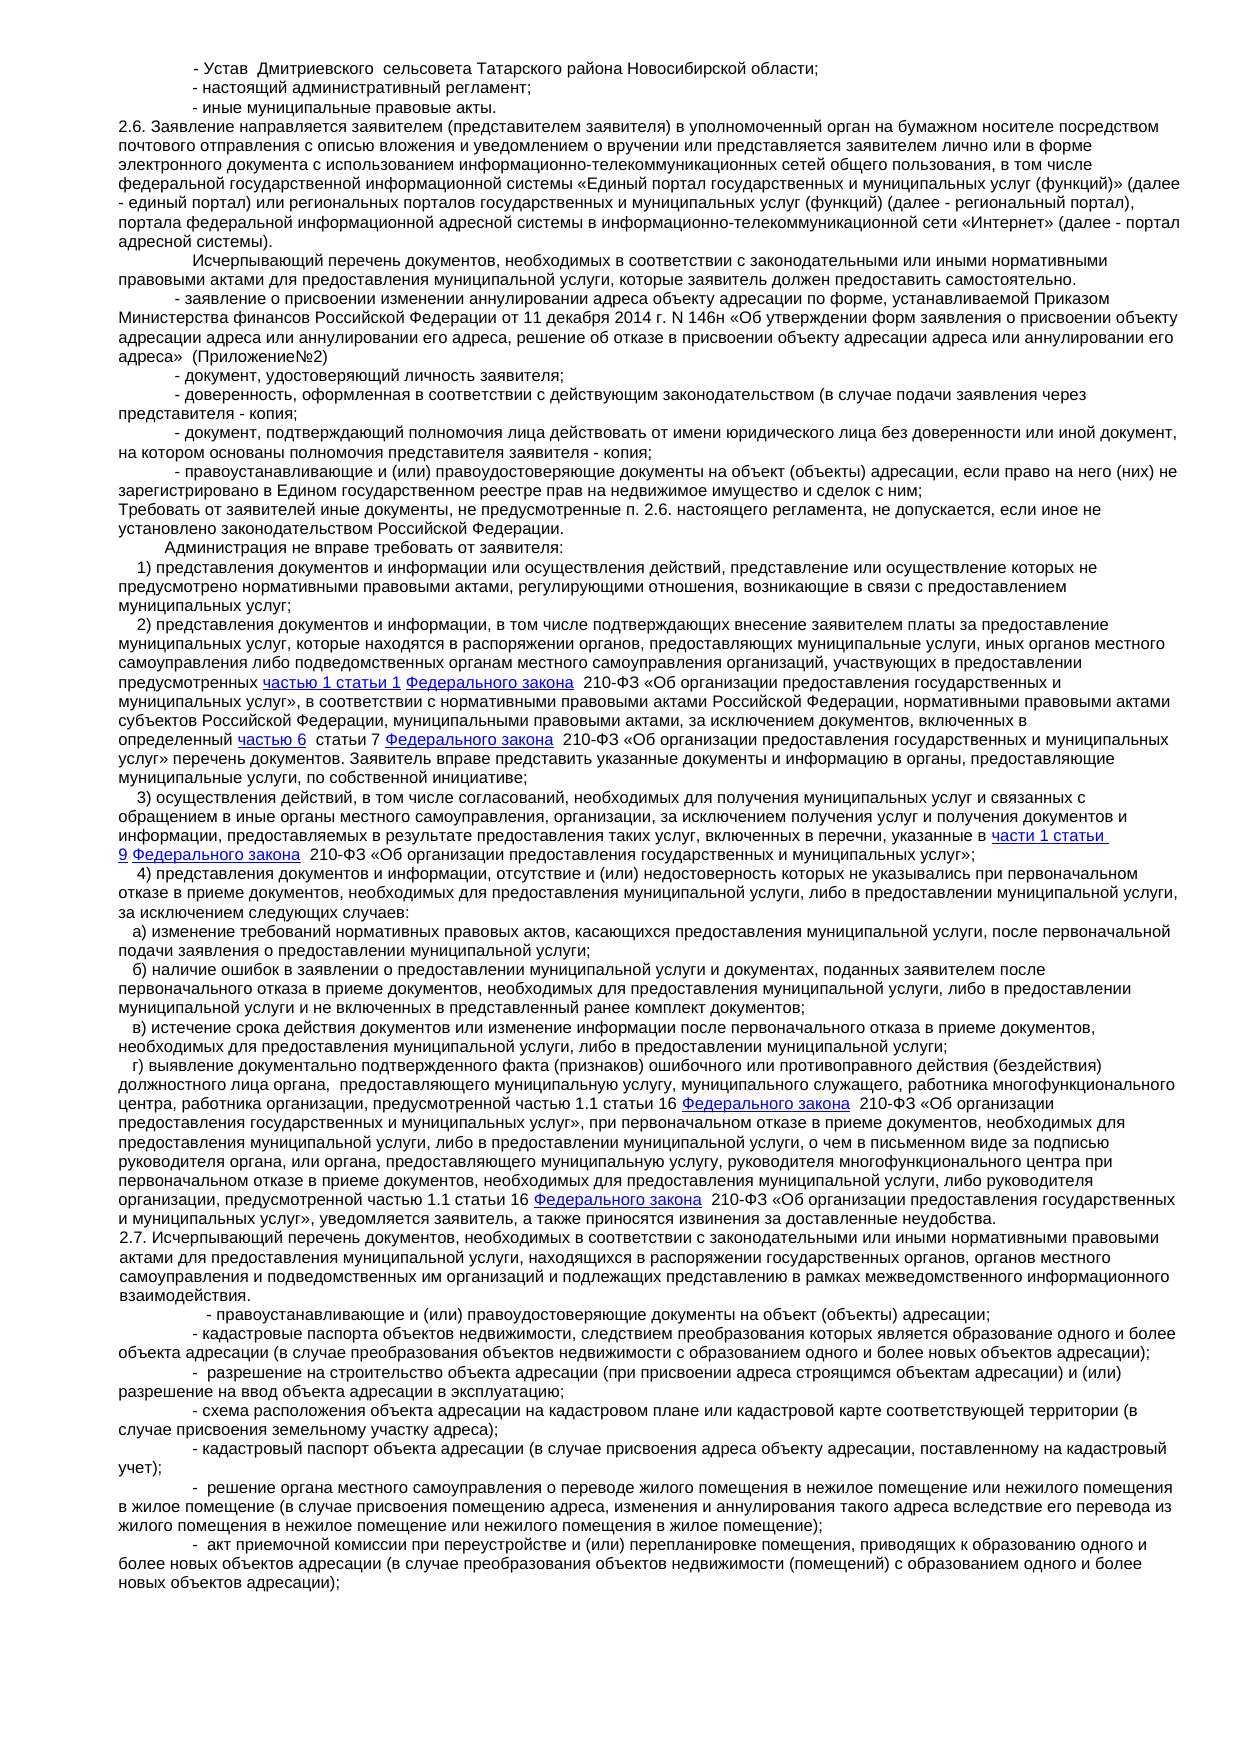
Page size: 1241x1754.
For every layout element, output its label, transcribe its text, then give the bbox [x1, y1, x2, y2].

text - заявление о присвоении изменении аннулировании адреса объекту адресации по форме, устанавливаемой Приказом Министерства финансов Российской Федерации от 11 декабря . N 146н «Об утверждении форм заявления о присвоении объекту адресации адреса или аннулировании его адреса, решение об отказе в присвоении объекту адресации адреса или аннулировании его адреса» (Приложение№2) [118, 289, 1181, 366]
text - разрешение на строительство объекта адресации (при присвоении адреса строящимся объектам адресации) и (или) разрешение на ввод объекта адресации в эксплуатацию; [118, 1362, 1181, 1401]
text 3) осуществления действий, в том числе согласований, необходимых для получения муниципальных услуг и связанных с обращением в иные органы местного самоуправления, организации, за исключением получения услуг и получения документов и информации, предоставляемых в результате предоставления таких услуг, включенных в перечни, указанные в части 1 статьи 9 Федерального закона 210-ФЗ «Об организации предоставления государственных и муниципальных услуг»; [118, 787, 1181, 864]
text - документ, удостоверяющий личность заявителя; [118, 366, 1181, 385]
text Требовать от заявителей иные документы, не предусмотренные п. 2.6. настоящего регламента, не допускается, если иное не установлено законодательством Российской Федерации. [118, 500, 1181, 538]
text Администрация не вправе требовать от заявителя: [118, 538, 1181, 557]
text - решение органа местного самоуправления о переводе жилого помещения в нежилое помещение или нежилого помещения в жилое помещение (в случае присвоения помещению адреса, изменения и аннулирования такого адреса вследствие его перевода из жилого помещения в нежилое помещение или нежилого помещения в жилое помещение); [118, 1477, 1181, 1535]
text 4) представления документов и информации, отсутствие и (или) недостоверность которых не указывались при первоначальном отказе в приеме документов, необходимых для предоставления муниципальной услуги, либо в предоставлении муниципальной услуги, за исключением следующих случаев: [118, 864, 1181, 922]
text - документ, подтверждающий полномочия лица действовать от имени юридического лица без доверенности или иной документ, на котором основаны полномочия представителя заявителя - копия; [118, 423, 1181, 462]
text б) наличие ошибок в заявлении о предоставлении муниципальной услуги и документах, поданных заявителем после первоначального отказа в приеме документов, необходимых для предоставления муниципальной услуги, либо в предоставлении муниципальной услуги и не включенных в представленный ранее комплект документов; [118, 960, 1181, 1017]
text - кадастровые паспорта объектов недвижимости, следствием преобразования которых является образование одного и более объекта адресации (в случае преобразования объектов недвижимости с образованием одного и более новых объектов адресации); [118, 1324, 1181, 1362]
text 2.7. Исчерпывающий перечень документов, необходимых в соответствии с законодательными или иными нормативными правовыми актами для предоставления муниципальной услуги, находящихся в распоряжении государственных органов, органов местного самоуправления и подведомственных им организаций и подлежащих представлению в рамках межведомственного информационного взаимодействия. [119, 1228, 1181, 1305]
text - Устав Дмитриевского сельсовета Татарского района Новосибирской области; [118, 59, 1181, 78]
text 2) представления документов и информации, в том числе подтверждающих внесение заявителем платы за предоставление муниципальных услуг, которые находятся в распоряжении органов, предоставляющих муниципальные услуги, иных органов местного самоуправления либо подведомственных органам местного самоуправления организаций, участвующих в предоставлении предусмотренных частью 1 статьи 1 Федерального закона 210-ФЗ «Об организации предоставления государственных и муниципальных услуг», в соответствии с нормативными правовыми актами Российской Федерации, нормативными правовыми актами субъектов Российской Федерации, муниципальными правовыми актами, за исключением документов, включенных в определенный частью 6 статьи 7 Федерального закона 210-ФЗ «Об организации предоставления государственных и муниципальных услуг» перечень документов. Заявитель вправе представить указанные документы и информацию в органы, предоставляющие муниципальные услуги, по собственной инициативе; [118, 615, 1181, 787]
text 2.6. Заявление направляется заявителем (представителем заявителя) в уполномоченный орган на бумажном носителе посредством почтового отправления с описью вложения и уведомлением о вручении или представляется заявителем лично или в форме электронного документа с использованием информационно-телекоммуникационных сетей общего пользования, в том числе федеральной государственной информационной системы «Единый портал государственных и муниципальных услуг (функций)» (далее - единый портал) или региональных порталов государственных и муниципальных услуг (функций) (далее - региональный портал), портала федеральной информационной адресной системы в информационно-телекоммуникационной сети «Интернет» (далее - портал адресной системы). [118, 117, 1181, 251]
text - иные муниципальные правовые акты. [118, 97, 1181, 117]
text а) изменение требований нормативных правовых актов, касающихся предоставления муниципальной услуги, после первоначальной подачи заявления о предоставлении муниципальной услуги; [118, 922, 1181, 960]
text - акт приемочной комиссии при переустройстве и (или) перепланировке помещения, приводящих к образованию одного и более новых объектов адресации (в случае преобразования объектов недвижимости (помещений) с образованием одного и более новых объектов адресации); [118, 1535, 1181, 1592]
text г) выявление документально подтвержденного факта (признаков) ошибочного или противоправного действия (бездействия) должностного лица органа, предоставляющего муниципальную услугу, муниципального служащего, работника многофункционального центра, работника организации, предусмотренной частью 1.1 статьи 16 Федерального закона 210-ФЗ «Об организации предоставления государственных и муниципальных услуг», при первоначальном отказе в приеме документов, необходимых для предоставления муниципальной услуги, либо в предоставлении муниципальной услуги, о чем в письменном виде за подписью руководителя органа, или органа, предоставляющего муниципальную услугу, руководителя многофункционального центра при первоначальном отказе в приеме документов, необходимых для предоставления муниципальной услуги, либо руководителя организации, предусмотренной частью 1.1 статьи 16 Федерального закона 210-ФЗ «Об организации предоставления государственных и муниципальных услуг», уведомляется заявитель, а также приносятся извинения за доставленные неудобства. [118, 1056, 1181, 1228]
text 1) представления документов и информации или осуществления действий, представление или осуществление которых не предусмотрено нормативными правовыми актами, регулирующими отношения, возникающие в связи с предоставлением муниципальных услуг; [118, 557, 1181, 615]
text Исчерпывающий перечень документов, необходимых в соответствии с законодательными или иными нормативными правовыми актами для предоставления муниципальной услуги, которые заявитель должен предоставить самостоятельно. [118, 251, 1181, 289]
text - настоящий административный регламент; [118, 78, 1181, 97]
text - схема расположения объекта адресации на кадастровом плане или кадастровой карте соответствующей территории (в случае присвоения земельному участку адреса); [118, 1401, 1181, 1439]
text в) истечение срока действия документов или изменение информации после первоначального отказа в приеме документов, необходимых для предоставления муниципальной услуги, либо в предоставлении муниципальной услуги; [118, 1017, 1181, 1056]
text - правоустанавливающие и (или) правоудостоверяющие документы на объект (объекты) адресации; [118, 1305, 1181, 1324]
text - правоустанавливающие и (или) правоудостоверяющие документы на объект (объекты) адресации, если право на него (них) не зарегистрировано в Едином государственном реестре прав на недвижимое имущество и сделок с ним; [118, 462, 1181, 500]
text - кадастровый паспорт объекта адресации (в случае присвоения адреса объекту адресации, поставленному на кадастровый учет); [118, 1439, 1181, 1477]
text - доверенность, оформленная в соответствии с действующим законодательством (в случае подачи заявления через представителя - копия; [118, 385, 1181, 423]
